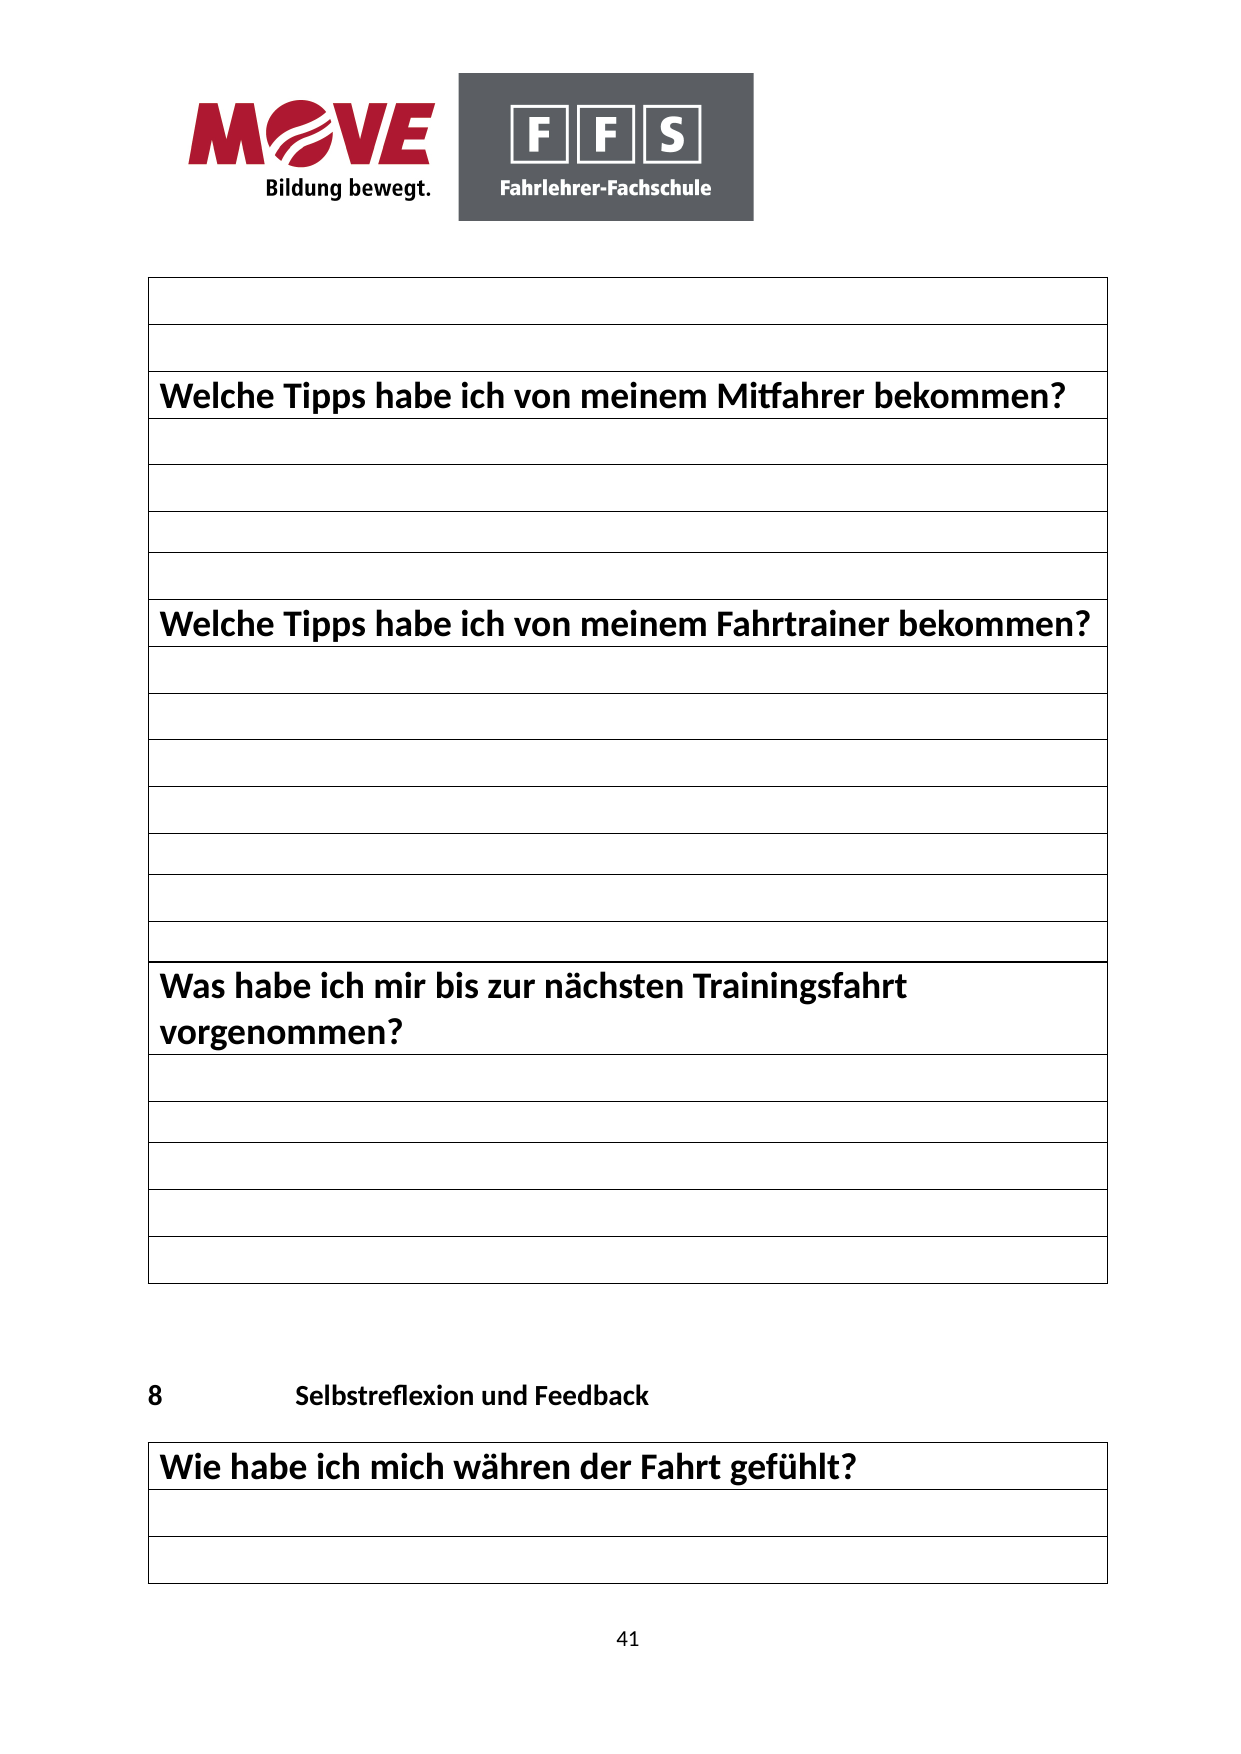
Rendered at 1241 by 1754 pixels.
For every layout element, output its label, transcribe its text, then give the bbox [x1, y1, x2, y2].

table_header Wie habe ich mich währen der Fahrt gefühlt? [149, 1443, 1107, 1489]
table_cell [149, 1102, 1107, 1142]
table_cell [149, 834, 1107, 874]
table_cell [149, 278, 1107, 324]
table_cell [149, 419, 1107, 464]
table_cell [149, 740, 1107, 786]
table_cell [149, 1490, 1107, 1536]
table_cell Was habe ich mir bis zur nächsten Trainingsfahrt vorgenommen? [149, 963, 1107, 1054]
table_cell [149, 1143, 1107, 1189]
table_cell [149, 325, 1107, 371]
table_cell [149, 553, 1107, 599]
table_cell [149, 922, 1107, 961]
table_cell Welche Tipps habe ich von meinem Fahrtrainer bekommen? [149, 600, 1107, 646]
table_cell [149, 694, 1107, 739]
table_cell [149, 1055, 1107, 1101]
table_cell [149, 512, 1107, 552]
picture [163, 73, 754, 221]
table_cell [149, 875, 1107, 921]
subtitle 8 Selbstreflexion und Feedback [148, 1377, 1107, 1413]
table_cell [149, 465, 1107, 511]
table_cell [149, 1537, 1107, 1583]
table_cell [149, 787, 1107, 833]
table_cell [149, 647, 1107, 692]
table_cell Welche Tipps habe ich von meinem Mitfahrer bekommen? [149, 372, 1107, 417]
table_cell [149, 1237, 1107, 1282]
table_cell [149, 1190, 1107, 1236]
